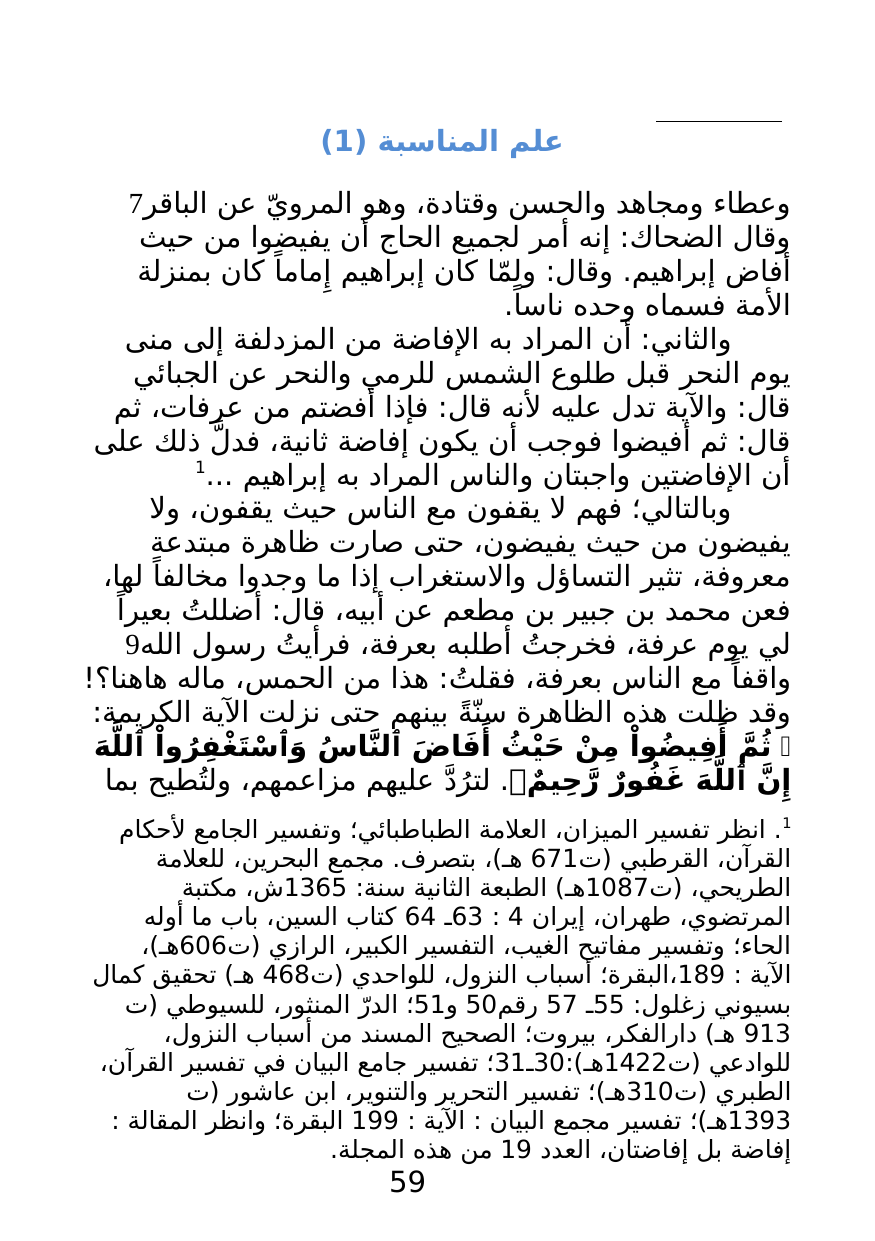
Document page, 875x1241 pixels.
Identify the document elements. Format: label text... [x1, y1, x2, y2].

text والثاني: أن المراد به الإفاضة من المزدلفة إلى منى يوم النحر قبل طلوع الشمس للرمي والنحر عن الجبائي قال: والآية تدل عليه لأنه قال: فإذا أفضتم من عرفات، ثم قال: ثم أفيضوا فوجب أن يكون إفاضة ثانية، فدلَّ ذلك على أن الإفاضتين واجبتان والناس المراد به إبراهيم ... [83, 322, 791, 492]
text وبالتالي؛ فهم لا يقفون مع الناس حيث يقفون، ولا يفيضون من حيث يفيضون، حتى صارت ظاهرة مبتدعة معروفة، تثير التساؤل والاستغراب إذا ما وجدوا مخالفاً لها، فعن محمد بن جبير بن مطعم عن أبيه، قال: أضللتُ بعيراً لي يوم عرفة، فخرجتُ أطلبه بعرفة، فرأيتُ رسول الله واقفاً مع الناس بعرفة، فقلتُ: هذا من الحمس، ماله هاهنا؟! وقد ظلت هذه الظاهرة سنّةً بينهم حتى نزلت الآية الكريمة: ثُمَّ أَفِيضُواْ مِنْ حَيْثُ أَفَاضَ ٱلنَّاسُ وَٱسْتَغْفِرُواْ ٱللَّهَ إِنَّ ٱللَّهَ غَفُورٌ رَّحِيمٌ. لترُدَّ عليهم مزاعمهم، ولتُطيح بما جعلوا لأنفسهم من امتيازات وتعال على غيرهم، ولتؤسس لمبدإ المساواة والتعارفبين الناس؛ أفراداً كانوا أم شعوباً وقبائل.. وسواء أكانوا أهل الحرم، أم أهل الحلِّ، فقد أمروا جميعاً بالإفاضة ثُمَّ أَفِيضُواْ مِنْ حَيْثُ أَفَاضَ ٱلنَّاسُ. سواء أكان المراد بها الإفاضة من عرفات، أم المراد بها الإفاضة من المزدلفة إلى منى.. [83, 492, 791, 797]
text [83, 186, 791, 322]
